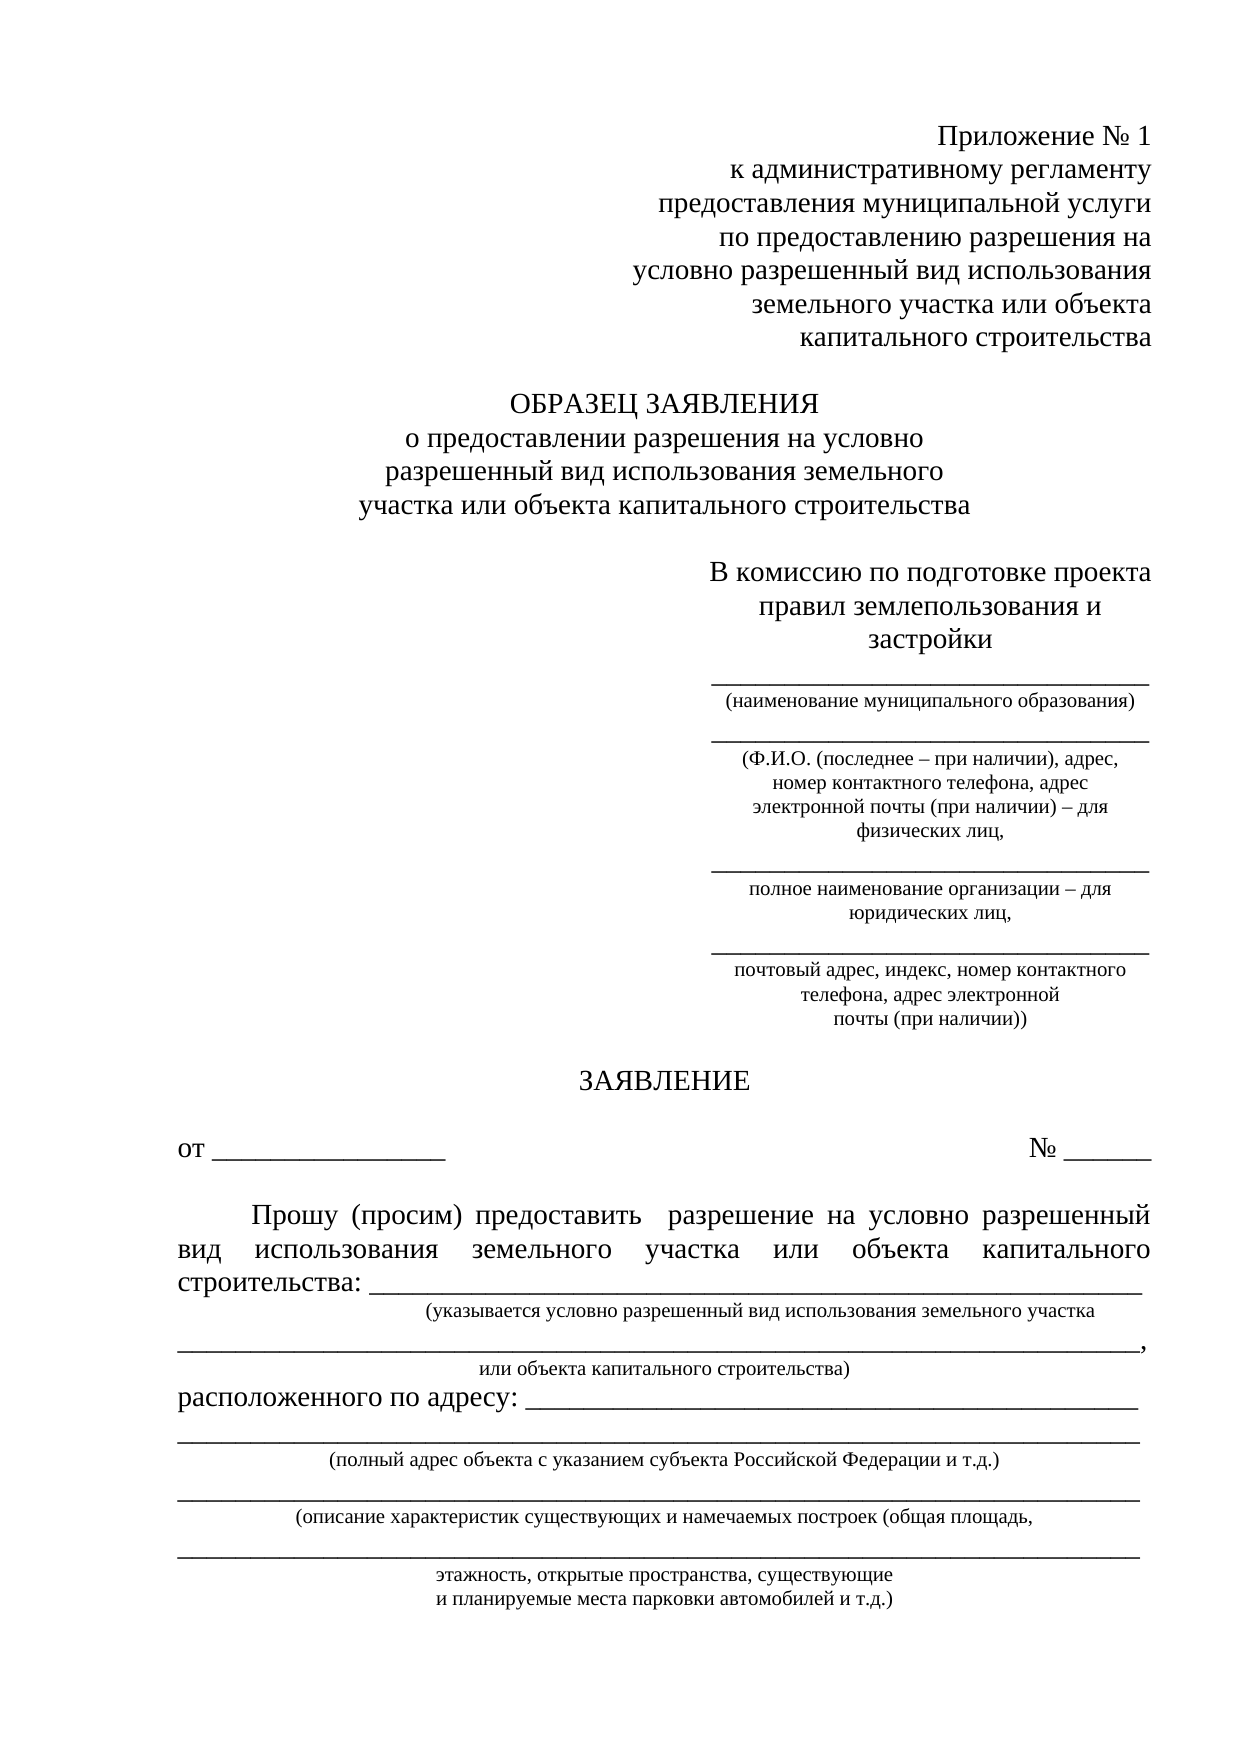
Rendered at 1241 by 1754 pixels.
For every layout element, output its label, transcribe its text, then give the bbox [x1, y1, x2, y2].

text предоставления муниципальной услуги [177, 185, 1152, 219]
text полное наименование организации – для [709, 876, 1152, 900]
text правил землепользования и застройки [709, 588, 1152, 655]
text номер контактного телефона, адрес [709, 770, 1152, 794]
text разрешенный вид использования земельного [177, 453, 1152, 487]
text Прошу (просим) предоставить разрешение на условно разрешенный вид использования земельного участка или объекта капитального строительства: _____________________________________________________ [177, 1197, 1152, 1298]
text (Ф.И.О. (последнее – при наличии), адрес, [709, 746, 1152, 770]
text о предоставлении разрешения на условно [177, 420, 1152, 453]
text земельного участка или объекта [177, 286, 1152, 319]
text и планируемые места парковки автомобилей и т.д.) [177, 1586, 1152, 1610]
text __________________________________________________________________, [177, 1322, 1152, 1356]
text или объекта капитального строительства) [177, 1356, 1152, 1379]
text ______________________________ [709, 712, 1152, 746]
text (полный адрес объекта с указанием субъекта Российской Федерации и т.д.) [177, 1447, 1152, 1471]
text электронной почты (при наличии) – для [709, 794, 1152, 818]
text (описание характеристик существующих и намечаемых построек (общая площадь, [177, 1504, 1152, 1528]
text __________________________________________________________________ [177, 1413, 1152, 1447]
text ______________________________ [709, 924, 1152, 957]
text (наименование муниципального образования) [709, 688, 1152, 712]
text ЗАЯВЛЕНИЕ [177, 1063, 1152, 1097]
text расположенного по адресу: __________________________________________ [177, 1379, 1152, 1413]
text к административному регламенту [177, 152, 1152, 185]
text юридических лиц, [709, 900, 1152, 924]
text телефона, адрес электронной [709, 981, 1152, 1006]
text участка или объекта капитального строительства [177, 487, 1152, 521]
text почты (при наличии)) [709, 1006, 1152, 1029]
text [177, 1528, 1152, 1562]
text Приложение № 1 [177, 118, 1152, 152]
text капитального строительства [177, 319, 1152, 353]
text В комиссию по подготовке проекта [709, 554, 1152, 588]
text условно разрешенный вид использования [177, 252, 1152, 286]
text этажность, открытые пространства, существующие [177, 1562, 1152, 1586]
text ______________________________ [709, 655, 1152, 688]
text от ________________ № ______ [177, 1130, 1152, 1164]
text почтовый адрес, индекс, номер контактного [709, 957, 1152, 981]
text (указывается условно разрешенный вид использования земельного участка [369, 1298, 1152, 1322]
text ОБРАЗЕЦ ЗАЯВЛЕНИЯ [177, 386, 1152, 420]
text ______________________________ [709, 842, 1152, 876]
text по предоставлению разрешения на [177, 219, 1152, 252]
text физических лиц, [709, 818, 1152, 842]
text __________________________________________________________________ [177, 1471, 1152, 1504]
